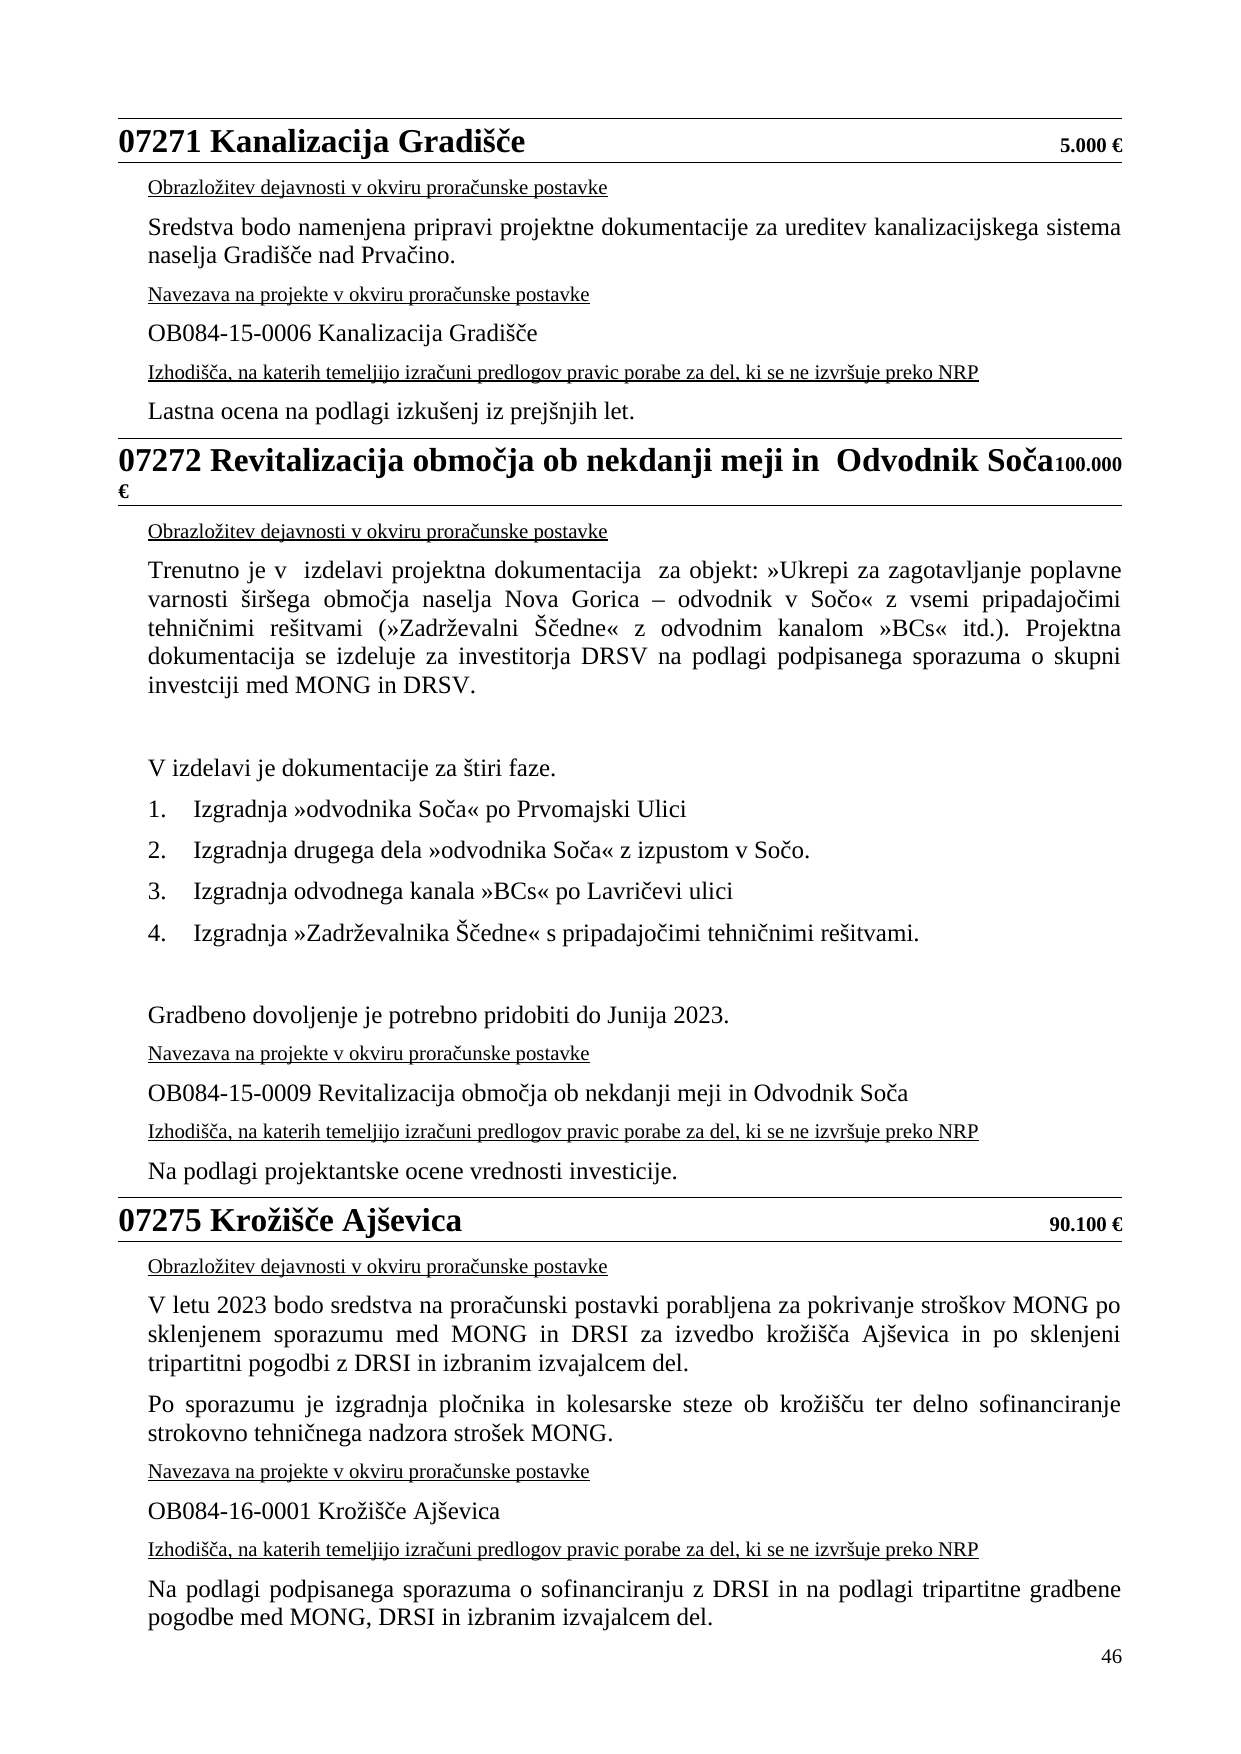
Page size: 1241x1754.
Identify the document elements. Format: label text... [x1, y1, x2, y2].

text Na podlagi podpisanega sporazuma o sofinanciranju z DRSI in na podlagi tripartitne gradbene pogodbe med MONG, DRSI in izbranim izvajalcem del. [148, 1574, 1122, 1631]
text Po sporazumu je izgradnja pločnika in kolesarske steze ob krožišču ter delno sofinanciranje strokovno tehničnega nadzora strošek MONG. [148, 1389, 1122, 1447]
text Na podlagi projektantske ocene vrednosti investicije. [148, 1156, 1122, 1184]
subtitle 07272 Revitalizacija območja ob nekdanji meji in Odvodnik Soča 100.000 € [118, 439, 1122, 505]
text 1. Izgradnja »odvodnika Soča« po Prvomajski Ulici [148, 794, 1122, 823]
subtitle Obrazložitev dejavnosti v okviru proračunske postavke [148, 175, 1122, 199]
subtitle Navezava na projekte v okviru proračunske postavke [148, 1459, 1122, 1483]
subtitle Obrazložitev dejavnosti v okviru proračunske postavke [148, 1254, 1122, 1278]
text Gradbeno dovoljenje je potrebno pridobiti do Junija 2023. [148, 1000, 1122, 1029]
subtitle 07271 Kanalizacija Gradišče 5.000 € [118, 119, 1122, 162]
subtitle Navezava na projekte v okviru proračunske postavke [148, 1041, 1122, 1065]
subtitle Izhodišča, na katerih temeljijo izračuni predlogov pravic porabe za del, ki se ne izvršuje preko NRP [148, 359, 1122, 384]
text V izdelavi je dokumentacije za štiri faze. [148, 753, 1122, 781]
text 4. Izgradnja »Zadrževalnika Ščedne« s pripadajočimi tehničnimi rešitvami. [148, 918, 1122, 946]
subtitle Izhodišča, na katerih temeljijo izračuni predlogov pravic porabe za del, ki se ne izvršuje preko NRP [148, 1537, 1122, 1561]
text 3. Izgradnja odvodnega kanala »BCs« po Lavričevi ulici [148, 876, 1122, 905]
text Sredstva bodo namenjena pripravi projektne dokumentacije za ureditev kanalizacijskega sistema naselja Gradišče nad Prvačino. [148, 212, 1122, 269]
text 2. Izgradnja drugega dela »odvodnika Soča« z izpustom v Sočo. [148, 835, 1122, 864]
text V letu 2023 bodo sredstva na proračunski postavki porabljena za pokrivanje stroškov MONG po sklenjenem sporazumu med MONG in DRSI za izvedbo krožišča Ajševica in po sklenjeni tripartitni pogodbi z DRSI in izbranim izvajalcem del. [148, 1291, 1122, 1377]
text OB084-15-0009 Revitalizacija območja ob nekdanji meji in Odvodnik Soča [148, 1078, 1122, 1107]
text OB084-15-0006 Kanalizacija Gradišče [148, 318, 1122, 347]
text OB084-16-0001 Krožišče Ajševica [148, 1496, 1122, 1525]
subtitle 07275 Krožišče Ajševica 90.100 € [118, 1198, 1122, 1241]
subtitle Izhodišča, na katerih temeljijo izračuni predlogov pravic porabe za del, ki se ne izvršuje preko NRP [148, 1119, 1122, 1143]
subtitle Navezava na projekte v okviru proračunske postavke [148, 282, 1122, 306]
text Trenutno je v izdelavi projektna dokumentacija za objekt: »Ukrepi za zagotavljanje poplavne varnosti širšega območja naselja Nova Gorica – odvodnik v Sočo« z vsemi pripadajočimi tehničnimi rešitvami (»Zadrževalni Ščedne« z odvodnim kanalom »BCs« itd.). Projektna dokumentacija se izdeluje za investitorja DRSV na podlagi podpisanega sporazuma o skupni investciji med MONG in DRSV. [148, 555, 1122, 699]
text Lastna ocena na podlagi izkušenj iz prejšnjih let. [148, 396, 1122, 425]
subtitle Obrazložitev dejavnosti v okviru proračunske postavke [148, 518, 1122, 543]
